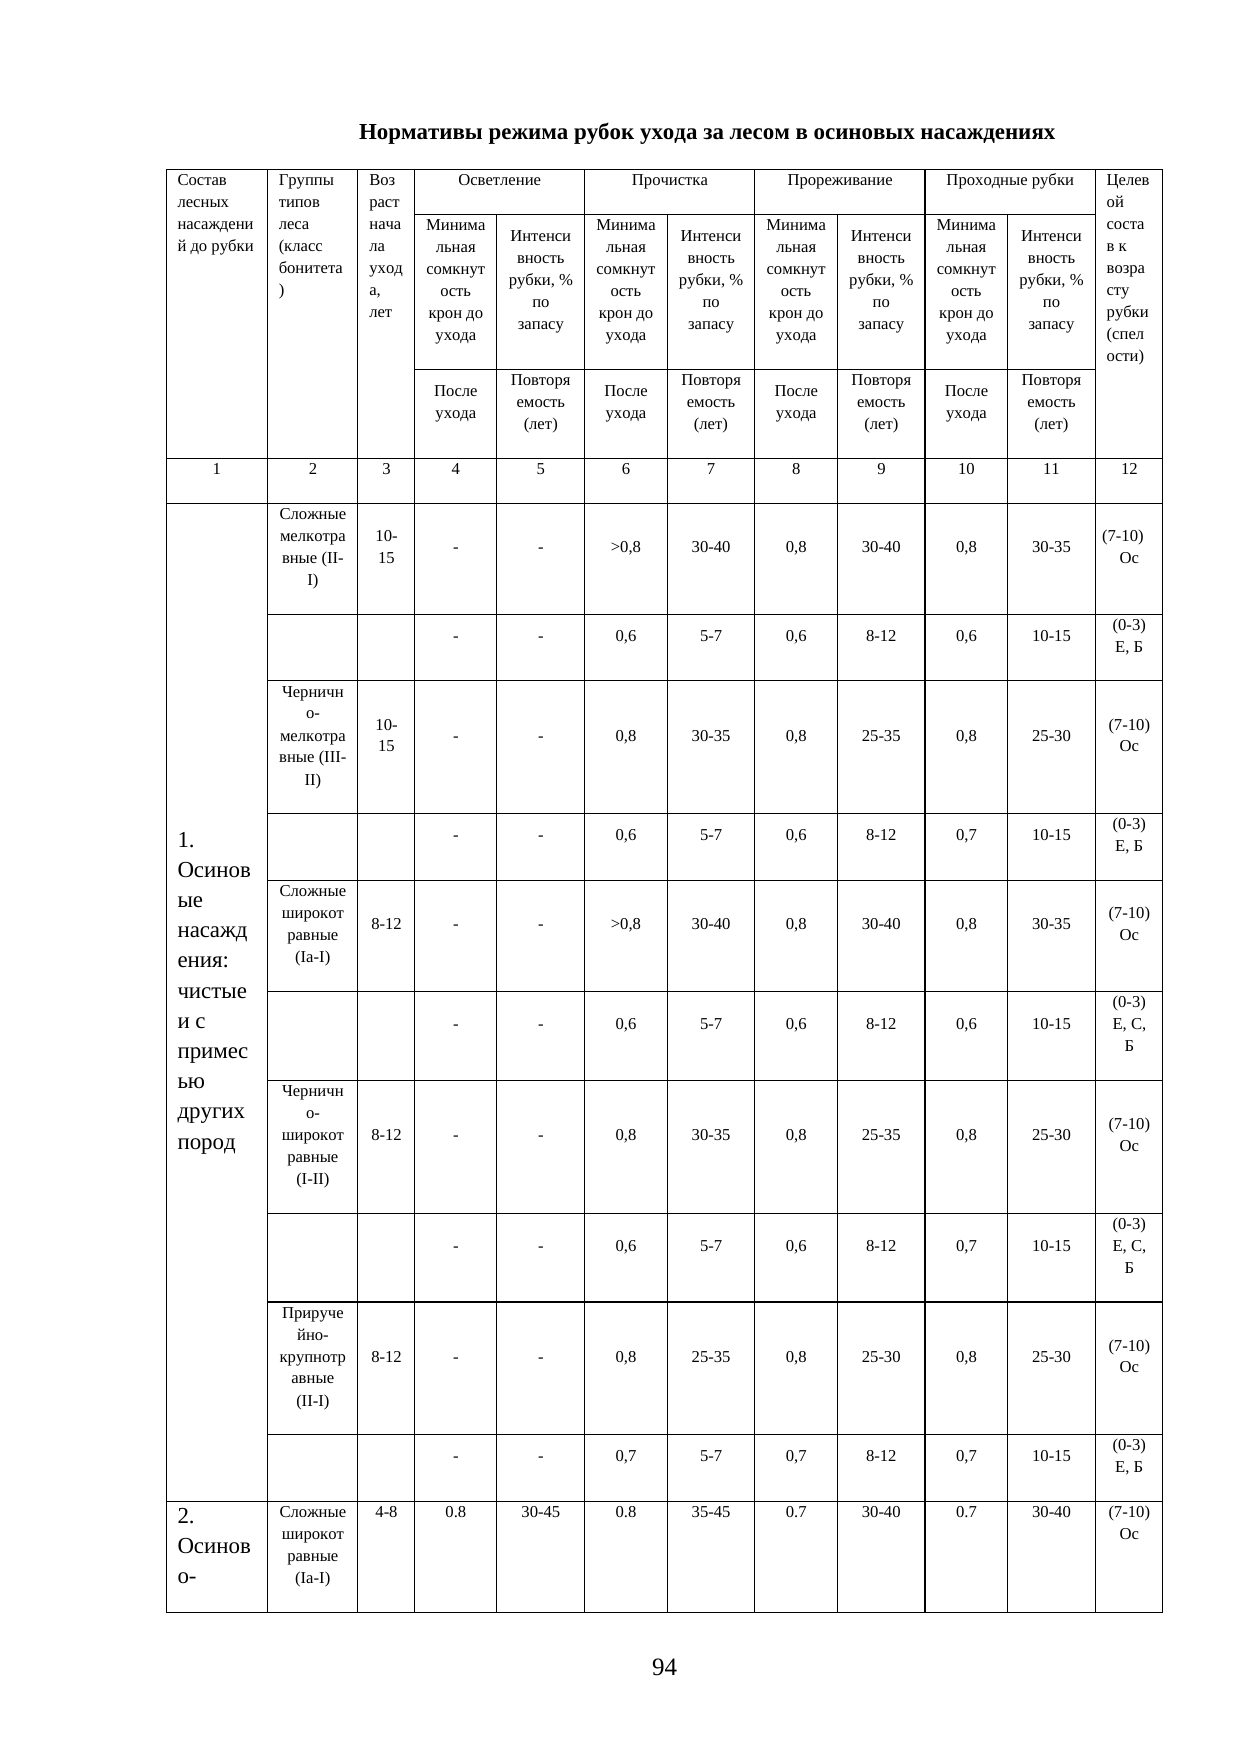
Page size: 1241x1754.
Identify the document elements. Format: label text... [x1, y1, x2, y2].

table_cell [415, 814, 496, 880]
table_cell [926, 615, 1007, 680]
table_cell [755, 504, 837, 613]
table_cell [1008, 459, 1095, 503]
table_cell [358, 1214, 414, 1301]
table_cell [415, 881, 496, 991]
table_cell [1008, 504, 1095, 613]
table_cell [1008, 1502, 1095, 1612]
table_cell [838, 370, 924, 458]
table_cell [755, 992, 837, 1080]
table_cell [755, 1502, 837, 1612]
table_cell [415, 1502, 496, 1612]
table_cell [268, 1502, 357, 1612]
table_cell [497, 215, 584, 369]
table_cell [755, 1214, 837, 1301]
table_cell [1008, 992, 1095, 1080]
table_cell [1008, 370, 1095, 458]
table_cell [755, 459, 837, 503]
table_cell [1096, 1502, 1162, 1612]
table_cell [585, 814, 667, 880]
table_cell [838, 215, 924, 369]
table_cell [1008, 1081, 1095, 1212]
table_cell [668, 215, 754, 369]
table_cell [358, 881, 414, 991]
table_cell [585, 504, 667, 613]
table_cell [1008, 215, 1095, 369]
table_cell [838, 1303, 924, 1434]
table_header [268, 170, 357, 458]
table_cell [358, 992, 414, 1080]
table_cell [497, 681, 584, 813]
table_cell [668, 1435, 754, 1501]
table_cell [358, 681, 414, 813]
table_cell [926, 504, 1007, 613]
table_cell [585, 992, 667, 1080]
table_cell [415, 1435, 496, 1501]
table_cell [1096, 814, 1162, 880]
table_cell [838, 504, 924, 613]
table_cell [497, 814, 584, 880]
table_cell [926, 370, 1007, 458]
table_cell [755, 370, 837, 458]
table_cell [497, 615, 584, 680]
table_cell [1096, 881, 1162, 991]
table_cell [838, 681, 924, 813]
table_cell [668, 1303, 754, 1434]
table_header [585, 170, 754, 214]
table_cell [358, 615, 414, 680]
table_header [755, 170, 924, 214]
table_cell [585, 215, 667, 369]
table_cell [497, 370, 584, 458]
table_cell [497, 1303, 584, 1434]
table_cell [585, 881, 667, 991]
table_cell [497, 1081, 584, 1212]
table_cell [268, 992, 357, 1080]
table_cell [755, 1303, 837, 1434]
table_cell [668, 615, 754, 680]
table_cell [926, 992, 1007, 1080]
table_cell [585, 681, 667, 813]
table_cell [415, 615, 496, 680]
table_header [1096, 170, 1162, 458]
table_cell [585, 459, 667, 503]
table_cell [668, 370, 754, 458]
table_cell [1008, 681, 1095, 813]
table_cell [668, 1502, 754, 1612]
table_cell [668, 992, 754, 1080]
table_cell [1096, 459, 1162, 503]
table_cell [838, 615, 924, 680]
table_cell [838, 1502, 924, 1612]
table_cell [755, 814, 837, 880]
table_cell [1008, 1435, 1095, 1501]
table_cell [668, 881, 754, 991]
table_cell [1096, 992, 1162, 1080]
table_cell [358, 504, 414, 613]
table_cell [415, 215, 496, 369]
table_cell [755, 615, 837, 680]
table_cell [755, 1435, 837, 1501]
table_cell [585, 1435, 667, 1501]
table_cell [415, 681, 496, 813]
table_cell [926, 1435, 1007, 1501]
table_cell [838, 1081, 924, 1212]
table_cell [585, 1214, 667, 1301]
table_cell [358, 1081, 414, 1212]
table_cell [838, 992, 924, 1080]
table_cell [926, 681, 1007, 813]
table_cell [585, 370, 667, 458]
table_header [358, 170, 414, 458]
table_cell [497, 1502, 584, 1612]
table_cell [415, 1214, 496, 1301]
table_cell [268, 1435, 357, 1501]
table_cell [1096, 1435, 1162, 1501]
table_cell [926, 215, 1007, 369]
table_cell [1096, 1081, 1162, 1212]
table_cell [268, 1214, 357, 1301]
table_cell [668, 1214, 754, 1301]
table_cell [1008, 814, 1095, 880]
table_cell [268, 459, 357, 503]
text Нормативы режима рубок ухода за лесом в осиновых насаждениях [207, 118, 1152, 144]
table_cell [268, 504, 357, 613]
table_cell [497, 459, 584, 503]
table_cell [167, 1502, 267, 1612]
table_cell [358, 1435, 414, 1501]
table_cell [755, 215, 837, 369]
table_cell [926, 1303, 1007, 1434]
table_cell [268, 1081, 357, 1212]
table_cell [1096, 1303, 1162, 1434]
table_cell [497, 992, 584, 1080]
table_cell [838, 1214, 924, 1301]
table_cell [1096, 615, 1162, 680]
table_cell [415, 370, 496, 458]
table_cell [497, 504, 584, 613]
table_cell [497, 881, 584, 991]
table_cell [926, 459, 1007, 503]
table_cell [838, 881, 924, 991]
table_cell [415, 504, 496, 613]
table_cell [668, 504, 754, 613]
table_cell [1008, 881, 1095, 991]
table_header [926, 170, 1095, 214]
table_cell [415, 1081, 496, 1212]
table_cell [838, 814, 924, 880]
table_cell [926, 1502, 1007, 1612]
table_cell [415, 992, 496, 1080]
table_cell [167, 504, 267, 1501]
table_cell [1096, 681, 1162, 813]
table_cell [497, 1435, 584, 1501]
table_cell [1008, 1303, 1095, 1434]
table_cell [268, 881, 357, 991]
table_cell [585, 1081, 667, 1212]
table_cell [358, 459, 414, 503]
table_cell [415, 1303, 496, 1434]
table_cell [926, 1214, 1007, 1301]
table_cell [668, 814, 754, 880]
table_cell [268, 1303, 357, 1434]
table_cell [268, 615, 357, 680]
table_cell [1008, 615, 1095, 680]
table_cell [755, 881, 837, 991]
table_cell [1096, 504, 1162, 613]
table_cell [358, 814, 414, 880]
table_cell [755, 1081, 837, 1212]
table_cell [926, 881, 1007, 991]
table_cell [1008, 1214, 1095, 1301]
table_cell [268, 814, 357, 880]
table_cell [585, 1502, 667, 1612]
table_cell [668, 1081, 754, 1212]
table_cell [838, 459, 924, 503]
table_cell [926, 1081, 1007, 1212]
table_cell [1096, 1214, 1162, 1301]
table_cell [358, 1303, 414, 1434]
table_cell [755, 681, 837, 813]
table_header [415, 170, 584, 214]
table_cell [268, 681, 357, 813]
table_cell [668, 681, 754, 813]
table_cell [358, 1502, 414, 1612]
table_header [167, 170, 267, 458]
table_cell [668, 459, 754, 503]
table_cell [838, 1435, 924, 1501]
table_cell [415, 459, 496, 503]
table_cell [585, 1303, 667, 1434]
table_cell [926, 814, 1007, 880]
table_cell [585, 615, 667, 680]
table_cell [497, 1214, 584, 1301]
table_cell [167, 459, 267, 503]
